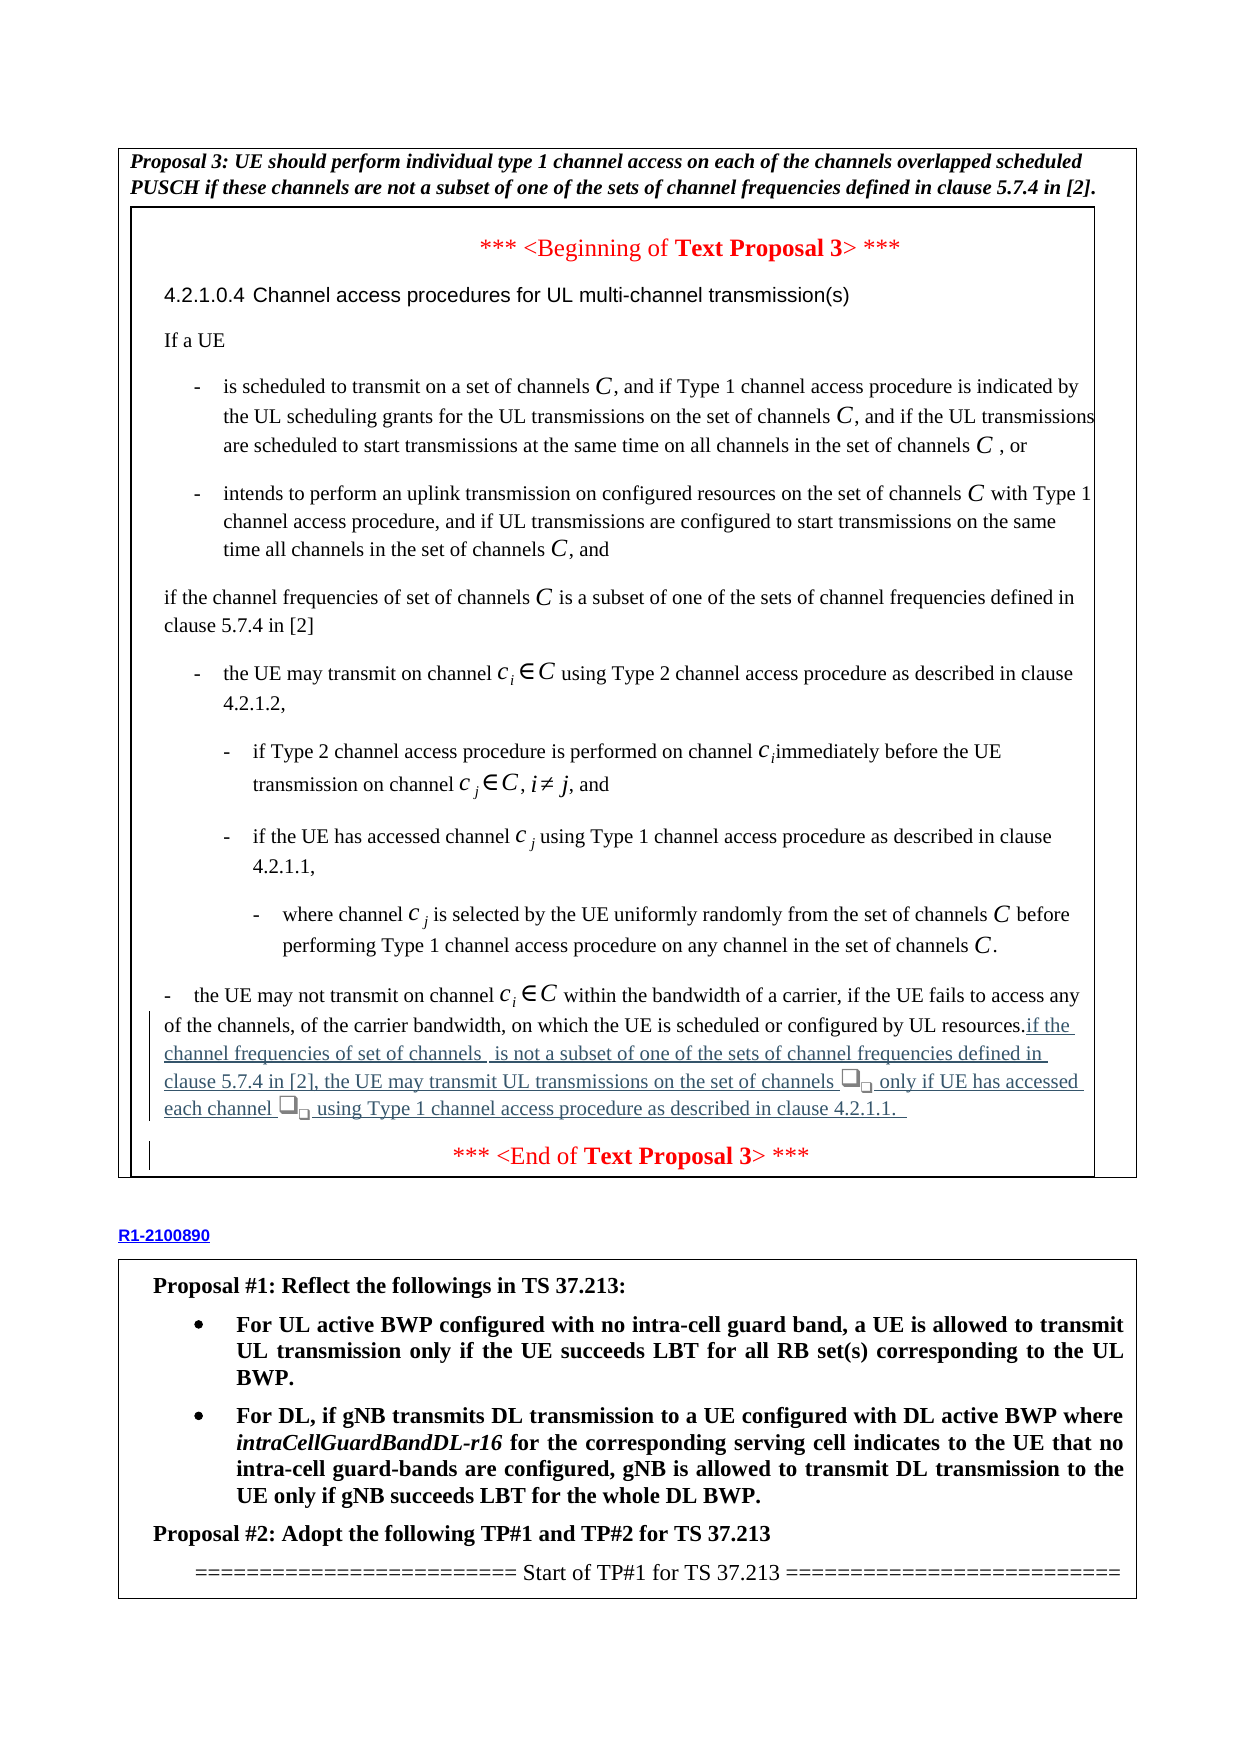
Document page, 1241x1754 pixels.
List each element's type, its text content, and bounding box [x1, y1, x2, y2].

text R1-2100890 [118, 1226, 1137, 1245]
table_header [119, 1260, 1136, 1598]
table_header Proposal 3: UE should perform individual type 1 channel access on each of the channels overlapped scheduled PUSCH if these channels are not a subset of one of the sets of channel frequencies defined in clause 5.7.4 in [2]. [119, 149, 1136, 1177]
